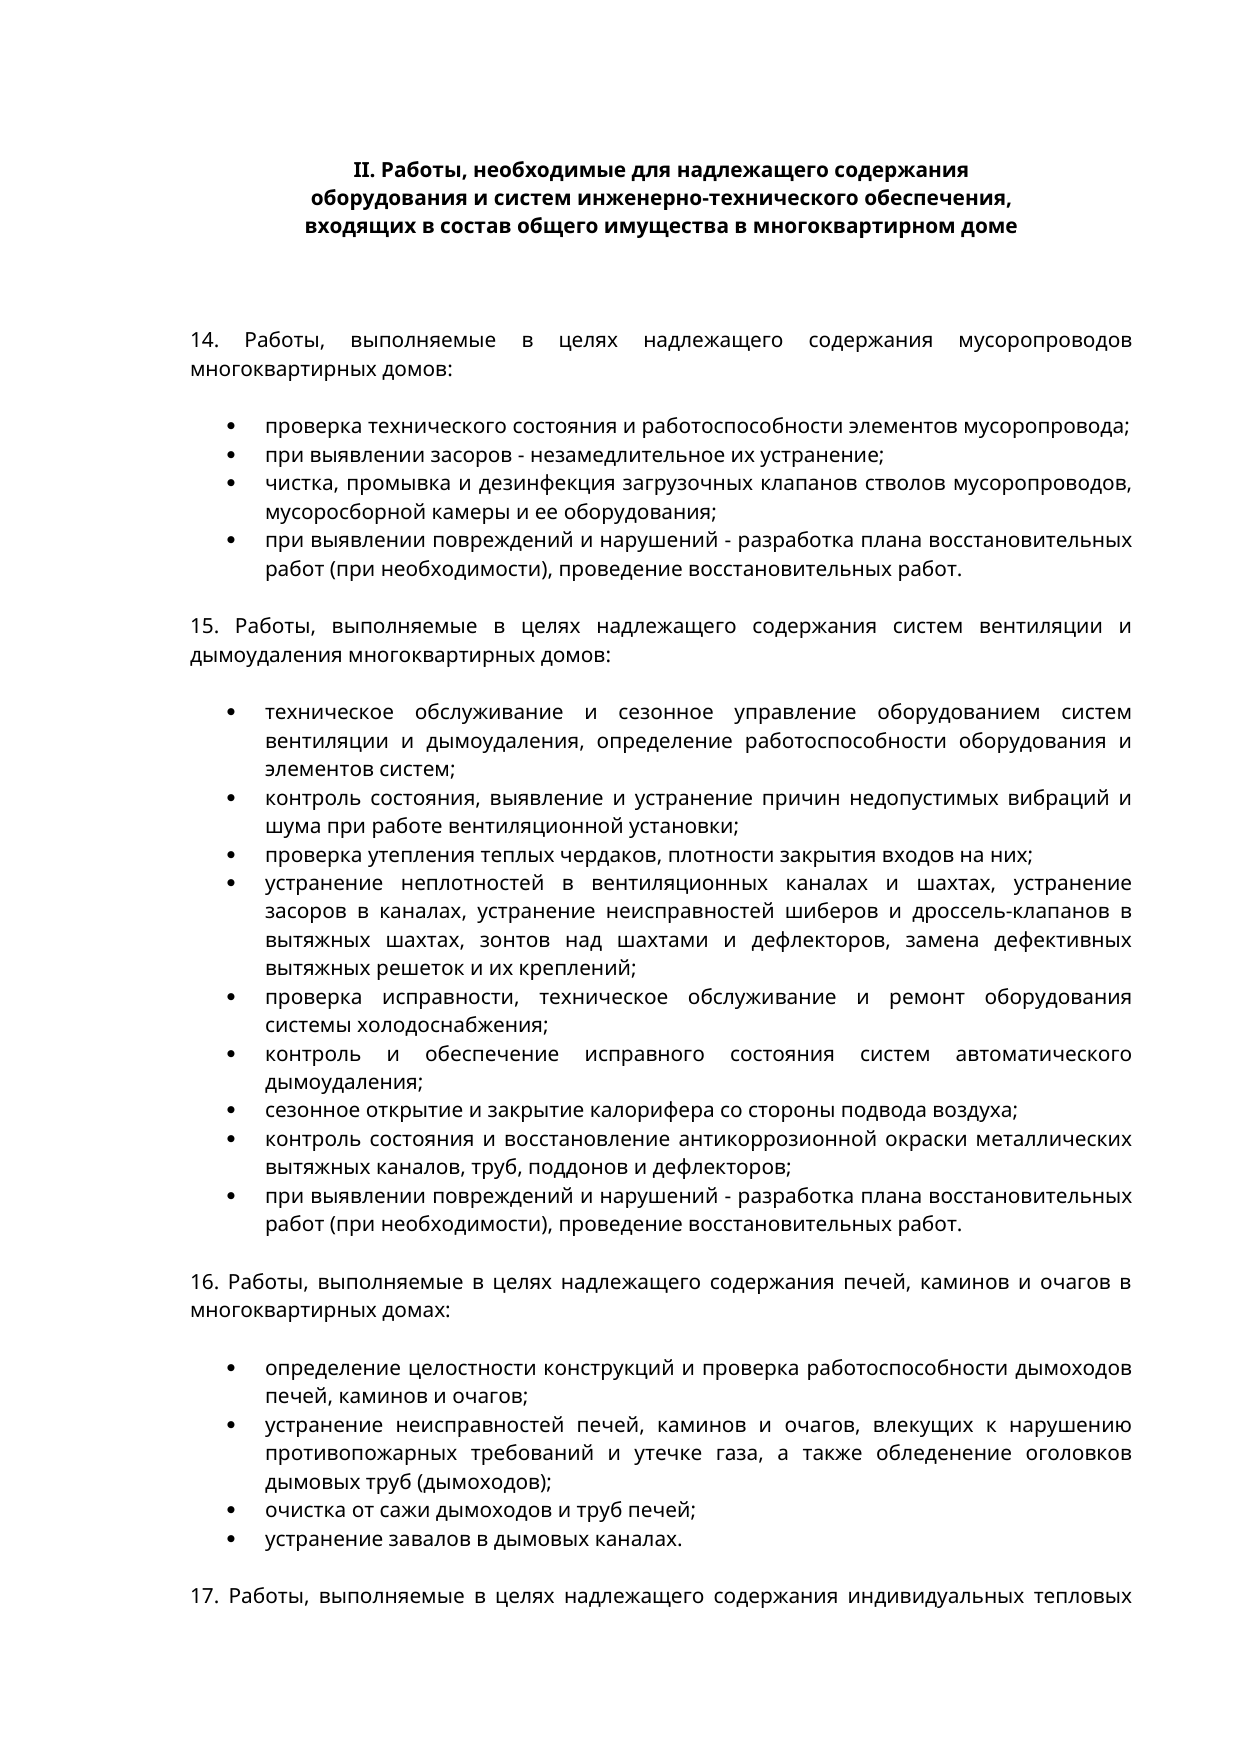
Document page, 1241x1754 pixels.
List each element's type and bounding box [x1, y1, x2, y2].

table_header [174, 118, 1148, 1617]
